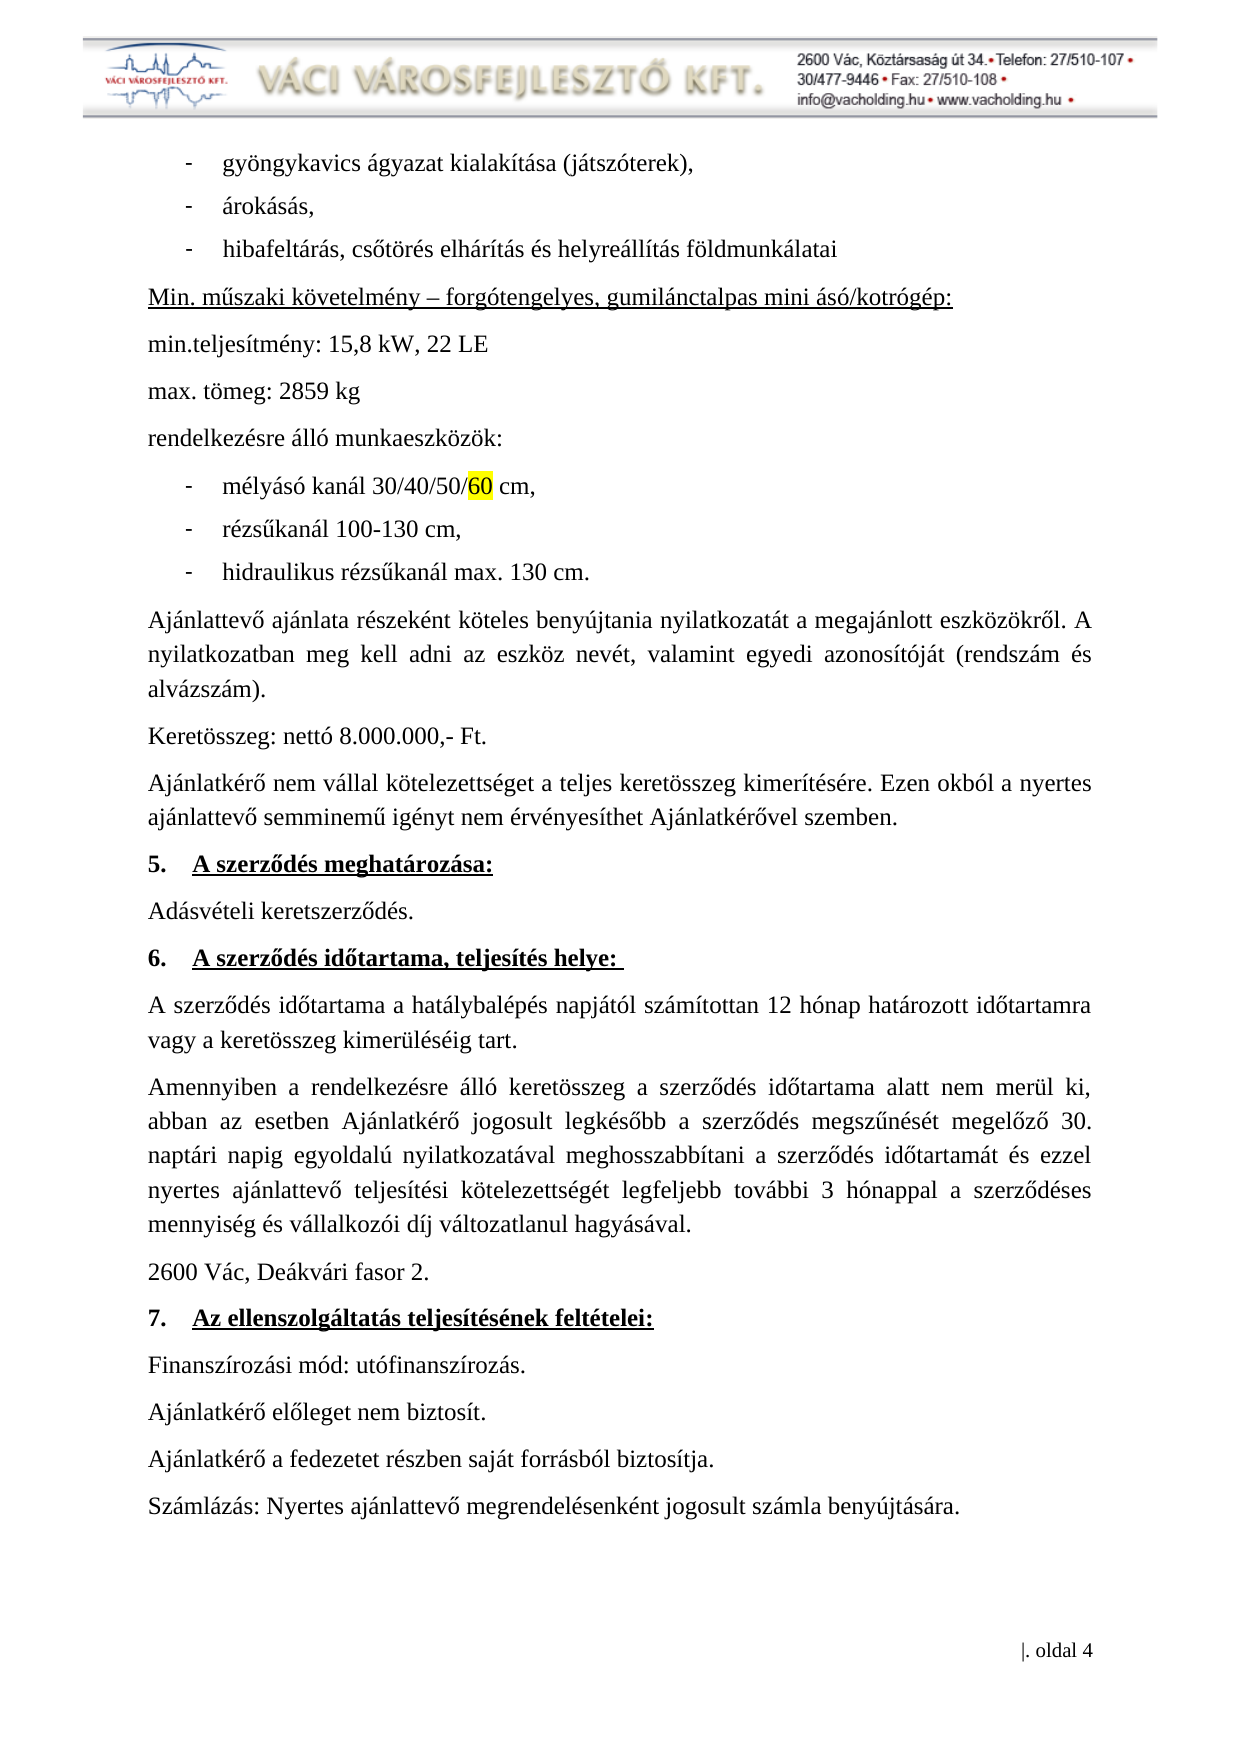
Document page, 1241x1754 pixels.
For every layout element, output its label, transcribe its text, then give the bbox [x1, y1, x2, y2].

list hibafeltárás, csőtörés elhárítás és helyreállítás földmunkálatai [185, 233, 1093, 264]
text Ajánlattevő ajánlata részeként köteles benyújtania nyilatkozatát a megajánlott eszközökről. A nyilatkozatban meg kell adni az eszköz nevét, valamint egyedi azonosítóját (rendszám és alvázszám). [148, 605, 1093, 703]
text min.teljesítmény: 15,8 kW, 22 LE [148, 329, 1093, 358]
list hidraulikus rézsűkanál max. 130 cm. [185, 556, 1093, 586]
list gyöngykavics ágyazat kialakítása (játszóterek), [185, 148, 1093, 178]
text Ajánlatkérő nem vállal kötelezettséget a teljes keretösszeg kimerítésére. Ezen okból a nyertes ajánlattevő semminemű igényt nem érvényesíthet Ajánlatkérővel szemben. [148, 768, 1093, 831]
text A szerződés időtartama a hatálybalépés napjától számítottan 12 hónap határozott időtartamra vagy a keretösszeg kimerüléséig tart. [148, 990, 1093, 1053]
text Min. műszaki követelmény – forgótengelyes, gumilánctalpas mini ásó/kotrógép: [148, 282, 1093, 311]
list árokásás, [185, 190, 1093, 221]
text rendelkezésre álló munkaeszközök: [148, 423, 1093, 452]
list Az ellenszolgáltatás teljesítésének feltételei: [148, 1303, 1093, 1332]
text 2600 Vác, Deákvári fasor 2. [148, 1257, 1093, 1285]
picture [82, 36, 1158, 119]
list rézsűkanál 100-130 cm, [185, 513, 1093, 543]
text Ajánlatkérő előleget nem biztosít. [148, 1397, 1093, 1426]
list A szerződés meghatározása: [148, 849, 1093, 878]
text Amennyiben a rendelkezésre álló keretösszeg a szerződés időtartama alatt nem merül ki, abban az esetben Ajánlatkérő jogosult legkésőbb a szerződés megszűnését megelőző 30. naptári napig egyoldalú nyilatkozatával meghosszabbítani a szerződés időtartamát és ezzel nyertes ajánlattevő teljesítési kötelezettségét legfeljebb további 3 hónappal a szerződéses mennyiség és vállalkozói díj változatlanul hagyásával. [148, 1072, 1093, 1238]
list A szerződés időtartama, teljesítés helye: [148, 943, 1093, 972]
text Adásvételi keretszerződés. [148, 896, 1093, 925]
text Számlázás: Nyertes ajánlattevő megrendelésenként jogosult számla benyújtására. [148, 1491, 1093, 1520]
text Finanszírozási mód: utófinanszírozás. [148, 1351, 1093, 1379]
text Ajánlatkérő a fedezetet részben saját forrásból biztosítja. [148, 1444, 1093, 1473]
list mélyásó kanál 30/40/50/60 cm, [185, 470, 1093, 501]
text Keretösszeg: nettó 8.000.000,- Ft. [148, 721, 1093, 749]
text max. tömeg: 2859 kg [148, 376, 1093, 405]
